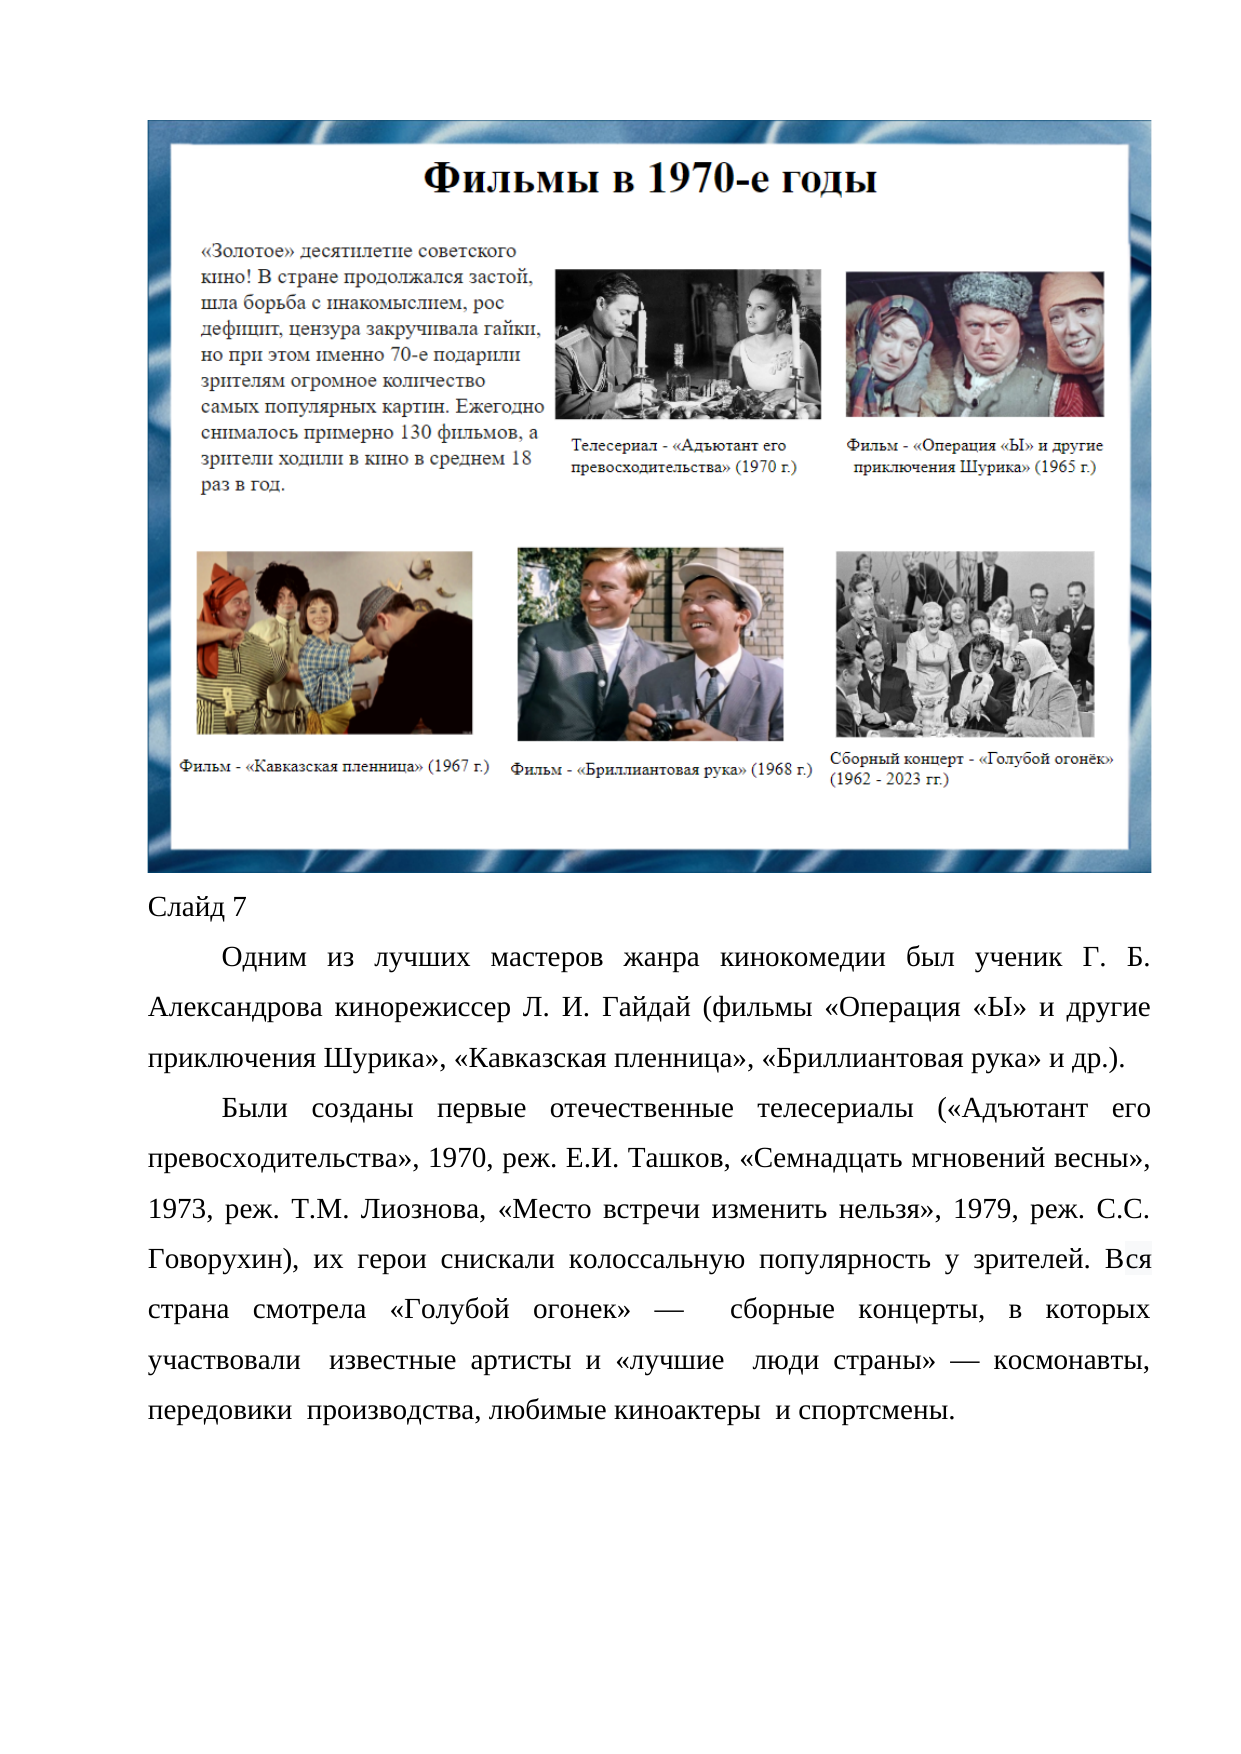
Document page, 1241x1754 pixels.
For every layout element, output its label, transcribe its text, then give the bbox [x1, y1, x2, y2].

text Были созданы первые отечественные телесериалы («Адъютант его превосходительства», 1970, реж. Е.И. Ташков, «Семнадцать мгновений весны», 1973, реж. Т.М. Лиознова, «Место встречи изменить нельзя», 1979, реж. С.С. Говорухин), их герои снискали колоссальную популярность у зрителей. Вся страна смотрела «Голубой огонек» — сборные концерты, в которых участвовали известные артисты и «лучшие люди страны» — космонавты, передовики производства, любимые киноактеры и спортсмены. [146, 1088, 1154, 1428]
text Одним из лучших мастеров жанра кинокомедии был ученик Г. Б. Александро­ва кинорежиссер Л. И. Гайдай (фильмы «Операция «Ы» и другие приключения Шурика», «Кавказская пленница», «Бриллиантовая рука» и др.). [146, 937, 1154, 1073]
picture [147, 120, 1152, 873]
